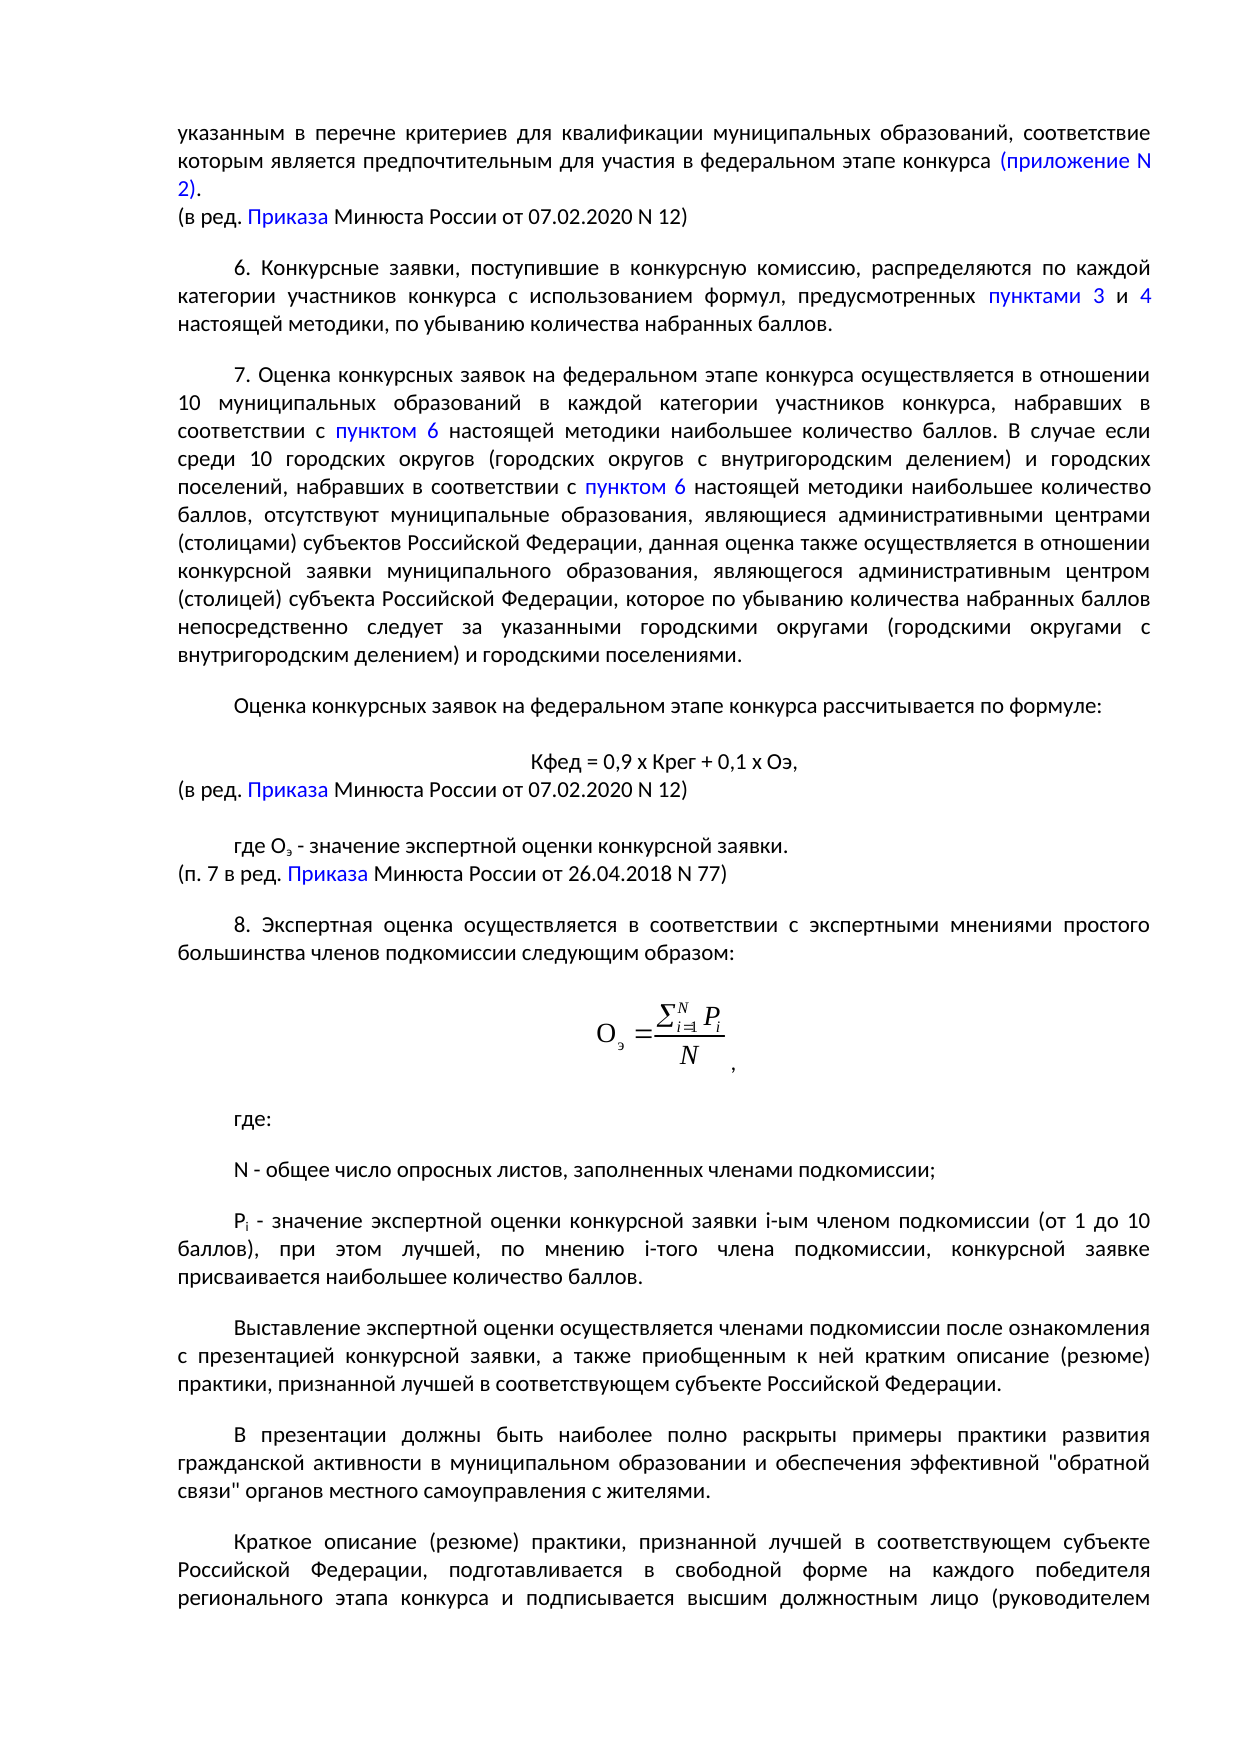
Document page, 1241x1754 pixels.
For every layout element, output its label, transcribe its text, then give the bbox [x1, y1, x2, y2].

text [177, 1527, 1152, 1611]
text В презентации должны быть наиболее полно раскрыты примеры практики развития гражданской активности в муниципальном образовании и обеспечения эффективной "обратной связи" органов местного самоуправления с жителями. [177, 1420, 1152, 1504]
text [177, 118, 1152, 202]
text (в ред. Приказа Минюста России от 07.02.2020 N 12) [177, 202, 1152, 230]
text 7. Оценка конкурсных заявок на федеральном этапе конкурса осуществляется в отношении 10 муниципальных образований в каждой категории участников конкурса, набравших в соответствии с пунктом 6 настоящей методики наибольшее количество баллов. В случае если среди 10 городских округов (городских округов с внутригородским делением) и городских поселений, набравших в соответствии с пунктом 6 настоящей методики наибольшее количество баллов, отсутствуют муниципальные образования, являющиеся административными центрами (столицами) субъектов Российской Федерации, данная оценка также осуществляется в отношении конкурсной заявки муниципального образования, являющегося административным центром (столицей) субъекта Российской Федерации, которое по убыванию количества набранных баллов непосредственно следует за указанными городскими округами (городскими округами с внутригородским делением) и городскими поселениями. [177, 360, 1152, 668]
text (п. 7 в ред. Приказа Минюста России от 26.04.2018 N 77) [177, 859, 1152, 887]
text 6. Конкурсные заявки, поступившие в конкурсную комиссию, распределяются по каждой категории участников конкурса с использованием формул, предусмотренных пунктами 3 и 4 настоящей методики, по убыванию количества набранных баллов. [177, 253, 1152, 337]
text N - общее число опросных листов, заполненных членами подкомиссии; [177, 1155, 1152, 1183]
text Выставление экспертной оценки осуществляется членами подкомиссии после ознакомления с презентацией конкурсной заявки, а также приобщенным к ней кратким описание (резюме) практики, признанной лучшей в соответствующем субъекте Российской Федерации. [177, 1313, 1152, 1397]
text , [177, 994, 1152, 1076]
text Оценка конкурсных заявок на федеральном этапе конкурса рассчитывается по формуле: [177, 691, 1152, 719]
text где: [177, 1104, 1152, 1132]
text (в ред. Приказа Минюста России от 07.02.2020 N 12) [177, 775, 1152, 803]
text где Оэ - значение экспертной оценки конкурсной заявки. [177, 831, 1152, 859]
text 8. Экспертная оценка осуществляется в соответствии с экспертными мнениями простого большинства членов подкомиссии следующим образом: [177, 910, 1152, 966]
text Pi - значение экспертной оценки конкурсной заявки i-ым членом подкомиссии (от 1 до 10 баллов), при этом лучшей, по мнению i-того члена подкомиссии, конкурсной заявке присваивается наибольшее количество баллов. [177, 1206, 1152, 1290]
text Кфед = 0,9 x Крег + 0,1 x Оэ, [177, 747, 1152, 775]
